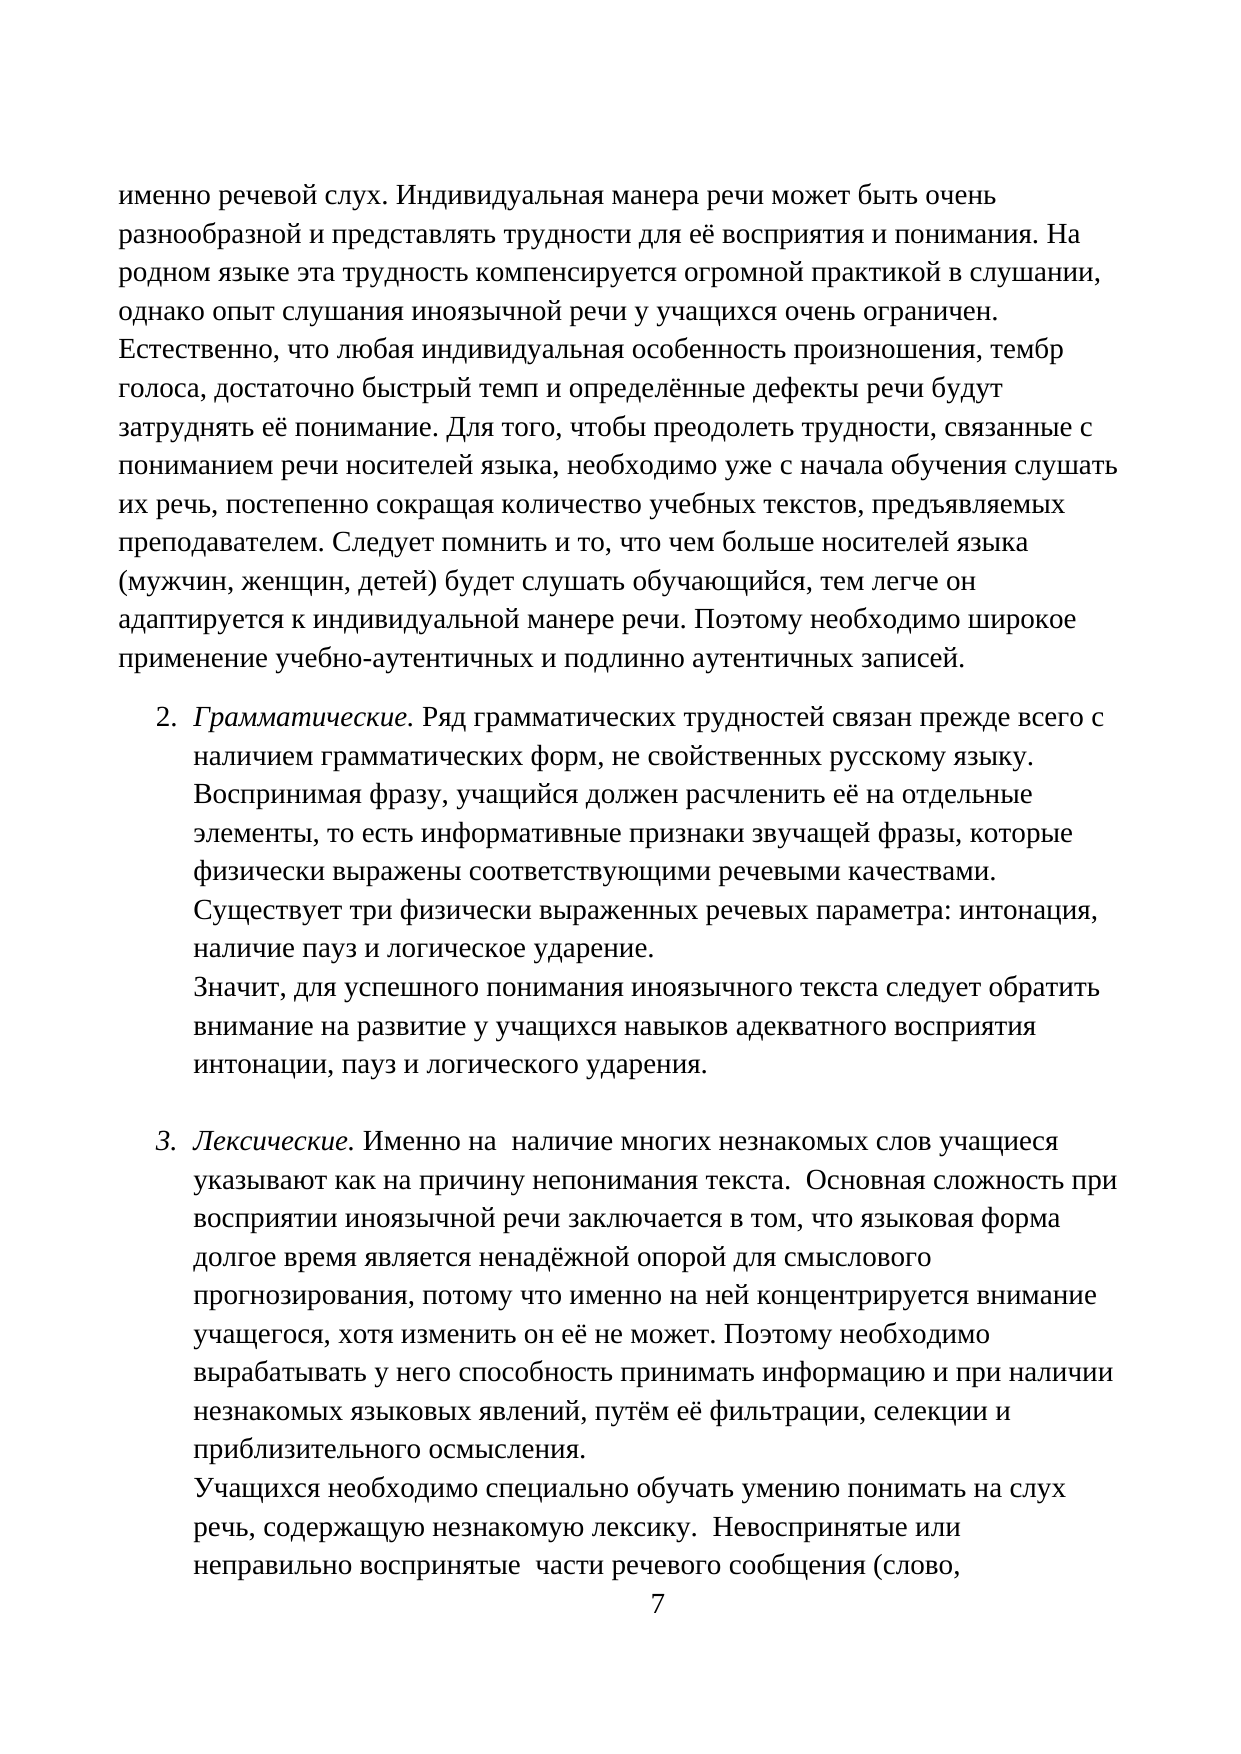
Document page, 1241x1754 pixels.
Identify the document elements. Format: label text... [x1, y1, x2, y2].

list Лексические. Именно на наличие многих незнакомых слов учащиеся указывают как на причину непонимания текста. Основная сложность при восприятии иноязычной речи заключается в том, что языковая форма долгое время является ненадёжной опорой для смыслового прогнозирования, потому что именно на ней концентрируется внимание учащегося, хотя изменить он её не может. Поэтому необходимо вырабатывать у него способность принимать информацию и при наличии незнакомых языковых явлений, путём её фильтрации, селекции и приблизительного осмысления. [156, 1123, 1122, 1465]
list Значит, для успешного понимания иноязычного текста следует обратить внимание на развитие у учащихся навыков адекватного восприятия интонации, пауз и логического ударения. [193, 969, 1122, 1080]
list Грамматические. Ряд грамматических трудностей связан прежде всего с наличием грамматических форм, не свойственных русскому языку. Воспринимая фразу, учащийся должен расчленить её на отдельные элементы, то есть информативные признаки звучащей фразы, которые физически выражены соответствующими речевыми качествами. Существует три физически выраженных речевых параметра: интонация, наличие пауз и логическое ударение. [156, 699, 1122, 964]
list 7 [193, 1586, 1122, 1619]
list Учащихся необходимо специально обучать умению понимать на слух речь, содержащую незнакомую лексику. Невоспринятые или неправильно воспринятые части речевого сообщения (слово, [193, 1470, 1122, 1581]
text именно речевой слух. Индивидуальная манера речи может быть очень разнообразной и представлять трудности для её восприятия и понимания. На родном языке эта трудность компенсируется огромной практикой в слушании, однако опыт слушания иноязычной речи у учащихся очень ограничен. Естественно, что любая индивидуальная особенность произношения, тембр голоса, достаточно быстрый темп и определённые дефекты речи будут затруднять её понимание. Для того, чтобы преодолеть трудности, связанные с пониманием речи носителей языка, необходимо уже с начала обучения слушать их речь, постепенно сокращая количество учебных текстов, предъявляемых преподавателем. Следует помнить и то, что чем больше носителей языка (мужчин, женщин, детей) будет слушать обучающийся, тем легче он адаптируется к индивидуальной манере речи. Поэтому необходимо широкое применение учебно-аутентичных и подлинно аутентичных записей. [118, 177, 1122, 673]
